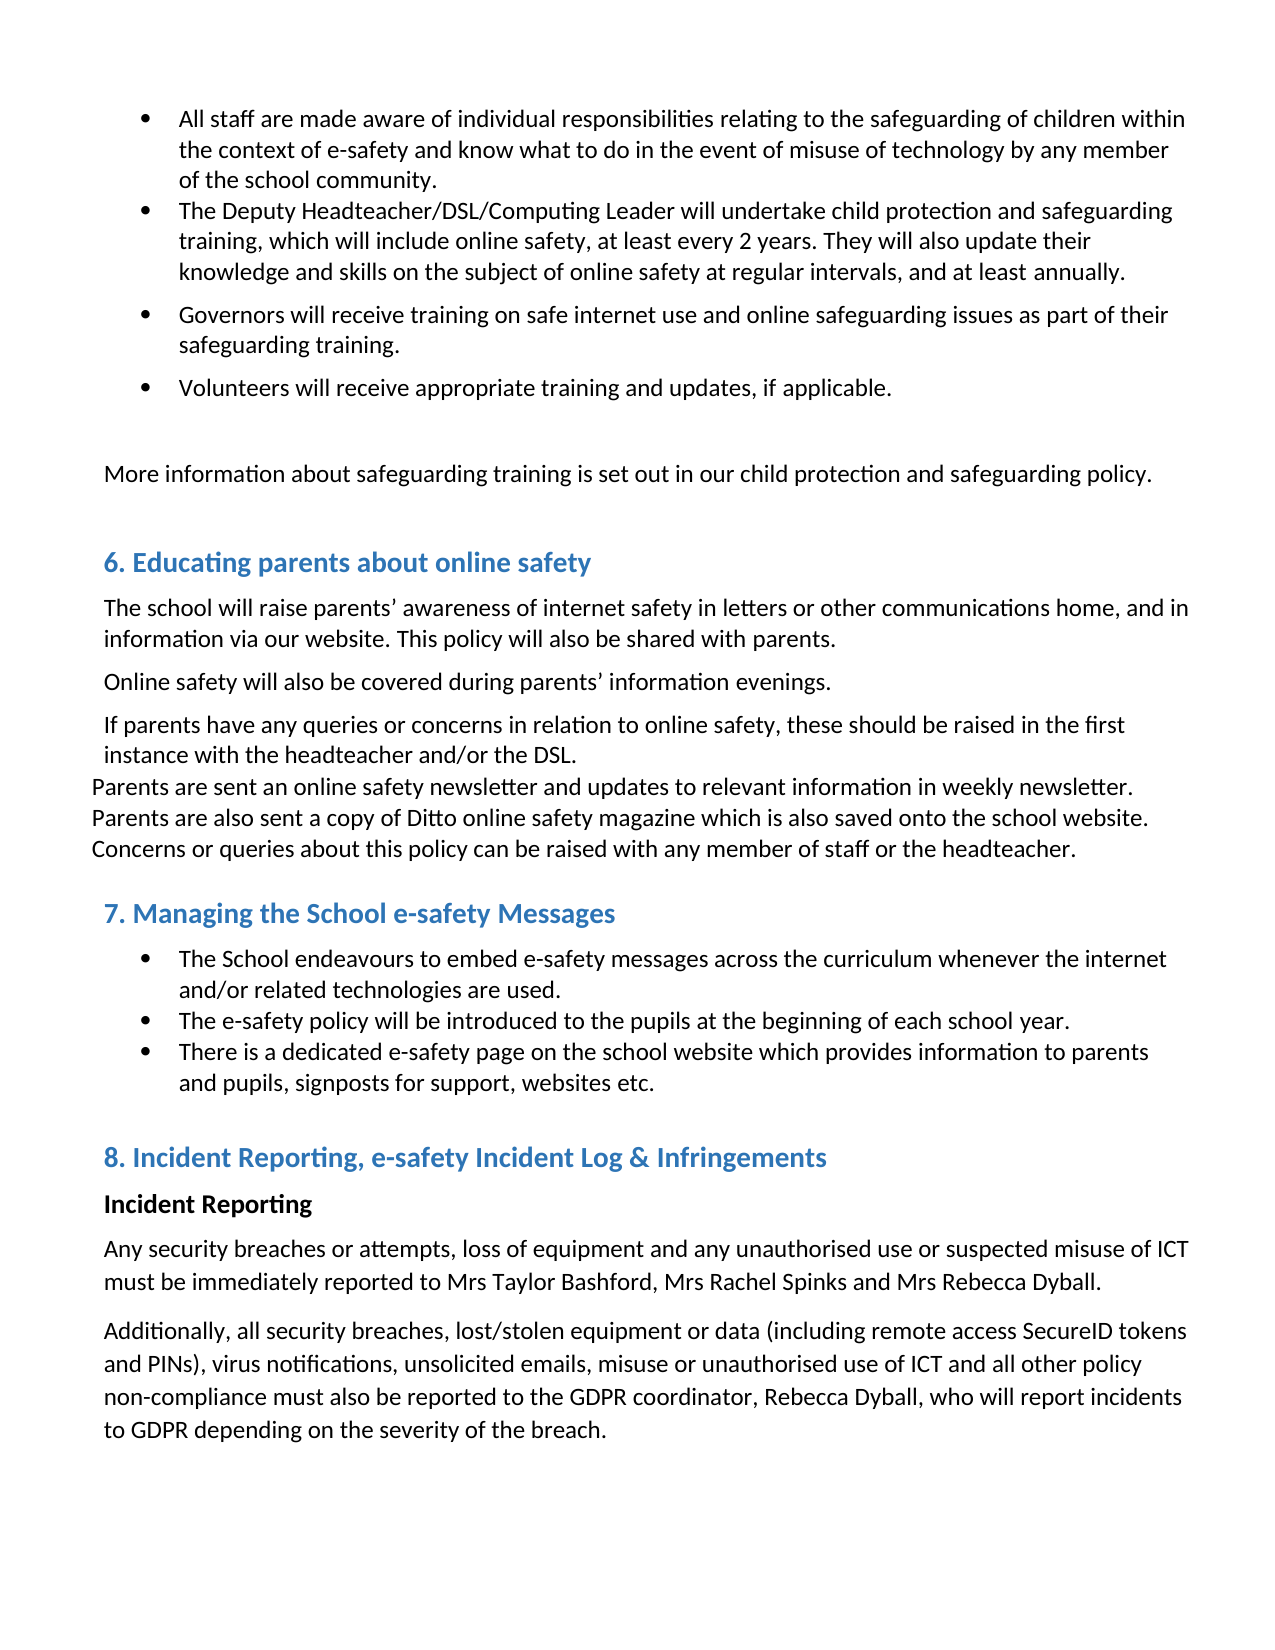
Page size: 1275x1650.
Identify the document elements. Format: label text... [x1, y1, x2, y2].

text The school will raise parents’ awareness of internet safety in letters or other communications home, and in information via our website. This policy will also be shared with parents. [103, 592, 1206, 653]
list The Deputy Headteacher/DSL/Computing Leader will undertake child protection and safeguarding training, which will include online safety, at least every 2 years. They will also update their knowledge and skills on the subject of online safety at regular intervals, and at least annually. [141, 195, 1174, 286]
subtitle Incident Reporting [103, 1188, 1206, 1221]
list All staff are made aware of individual responsibilities relating to the safeguarding of children within the context of e-safety and know what to do in the event of misuse of technology by any member of the school community. [141, 103, 1187, 195]
text If parents have any queries or concerns in relation to online safety, these should be raised in the first instance with the headteacher and/or the DSL. [103, 709, 1206, 770]
subtitle Incident Reporting, e-safety Incident Log & Infringements [103, 1139, 1206, 1175]
text Additionally, all security breaches, lost/stolen equipment or data (including remote access SecureID tokens and PINs), virus notifications, unsolicited emails, misuse or unauthorised use of ICT and all other policy non-compliance must also be reported to the GDPR coordinator, Rebecca Dyball, who will report incidents to GDPR depending on the severity of the breach. [103, 1316, 1188, 1445]
subtitle Educating parents about online safety [103, 544, 1206, 580]
list Governors will receive training on safe internet use and online safeguarding issues as part of their safeguarding training. [141, 299, 1169, 360]
list Volunteers will receive appropriate training and updates, if applicable. [141, 372, 1206, 403]
list The School endeavours to embed e-safety messages across the curriculum whenever the internet and/or related technologies are used. [141, 943, 1168, 1004]
text Parents are sent an online safety newsletter and updates to relevant information in weekly newsletter. Parents are also sent a copy of Ditto online safety magazine which is also saved onto the school website. [92, 771, 1206, 832]
text More information about safeguarding training is set out in our child protection and safeguarding policy. [103, 459, 1206, 489]
text Concerns or queries about this policy can be raised with any member of staff or the headteacher. [92, 833, 1206, 864]
text Any security breaches or attempts, loss of equipment and any unauthorised use or suspected misuse of ICT must be immediately reported to Mrs Taylor Bashford, Mrs Rachel Spinks and Mrs Rebecca Dyball. [103, 1233, 1206, 1296]
list There is a dedicated e-safety page on the school website which provides information to parents and pupils, signposts for support, websites etc. [141, 1036, 1193, 1097]
list The e-safety policy will be introduced to the pupils at the beginning of each school year. [141, 1004, 1206, 1036]
text Online safety will also be covered during parents’ information evenings. [103, 666, 1206, 697]
subtitle Managing the School e-safety Messages [103, 895, 1206, 931]
